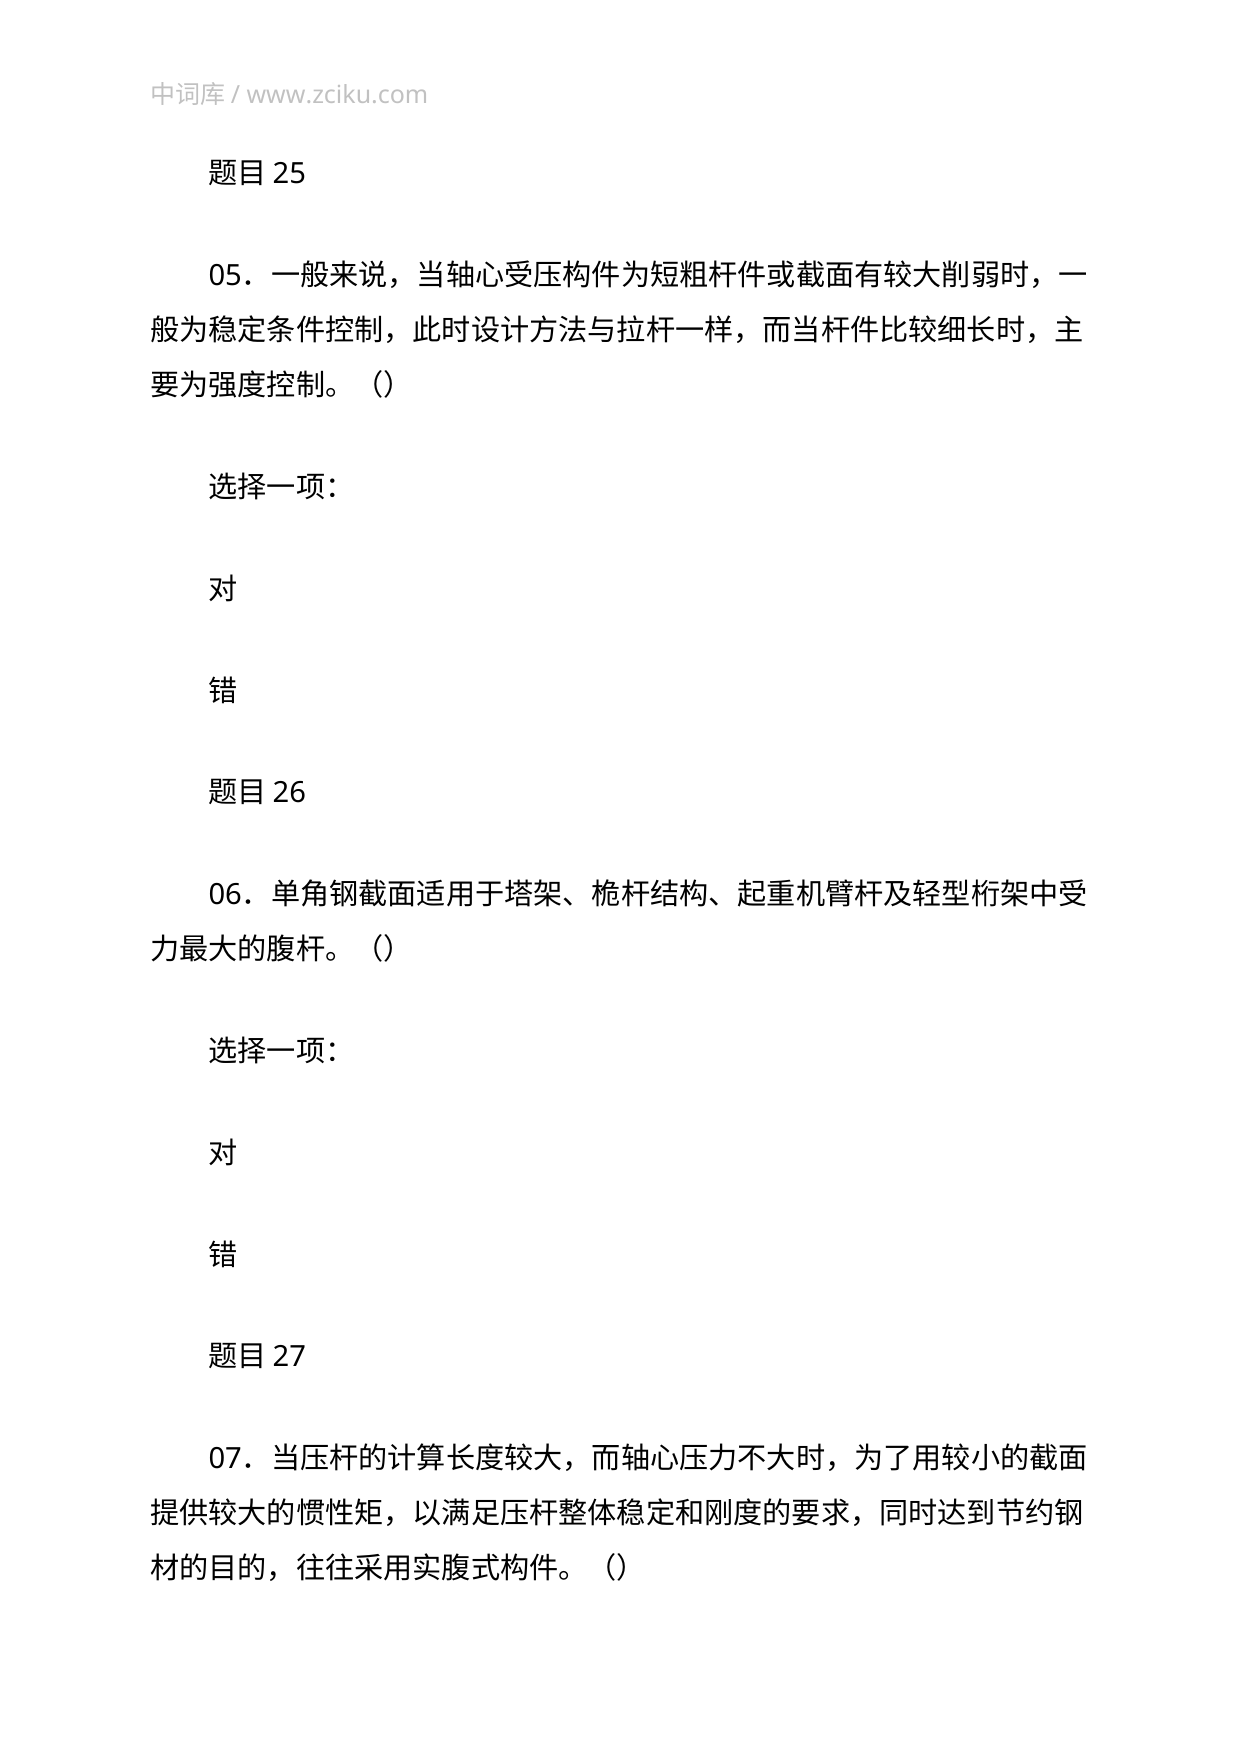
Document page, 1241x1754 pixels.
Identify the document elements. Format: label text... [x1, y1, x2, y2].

text 对 [150, 565, 1090, 608]
text 错 [150, 667, 1090, 709]
text 对 [150, 1129, 1090, 1172]
text 题目26 [150, 769, 1090, 811]
text 题目25 [150, 150, 1090, 192]
text 06．单角钢截面适用于塔架、桅杆结构、起重机臂杆及轻型桁架中受力最大的腹杆。（） [150, 871, 1090, 968]
text 错 [150, 1231, 1090, 1273]
text 05．一般来说，当轴心受压构件为短粗杆件或截面有较大削弱时，一般为稳定条件控制，此时设计方法与拉杆一样，而当杆件比较细长时，主要为强度控制。（） [150, 252, 1090, 404]
text 选择一项： [150, 1028, 1090, 1070]
text 题目27 [150, 1333, 1090, 1375]
text 07．当压杆的计算长度较大，而轴心压力不大时，为了用较小的截面提供较大的惯性矩，以满足压杆整体稳定和刚度的要求，同时达到节约钢材的目的，往往采用实腹式构件。（） [150, 1435, 1090, 1587]
text 选择一项： [150, 464, 1090, 506]
